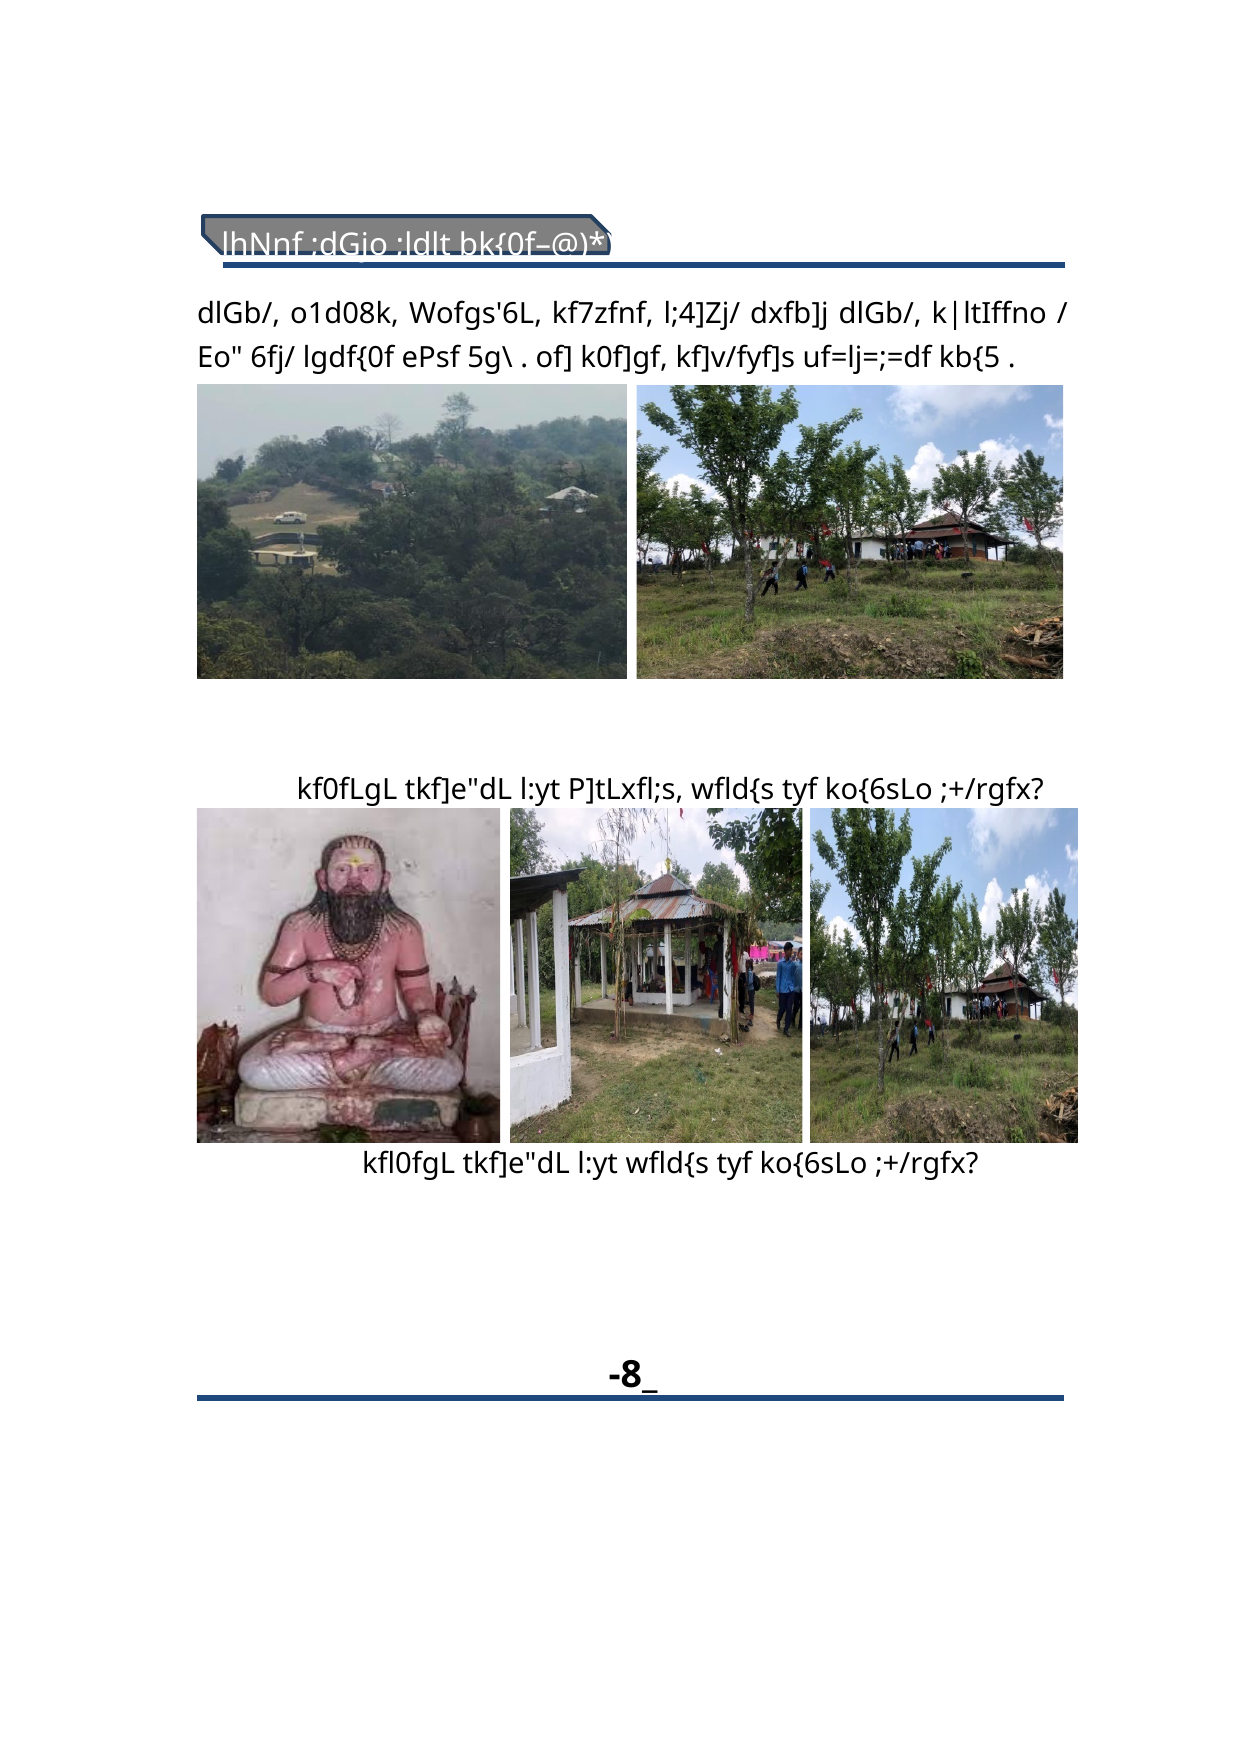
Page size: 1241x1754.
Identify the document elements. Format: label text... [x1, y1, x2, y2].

text kf0fLgL tkf]e"dL l:yt P]tLxfl;s, wfld{s tyf ko{6sLo ;+/rgfx? [197, 768, 1069, 808]
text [197, 293, 1069, 376]
picture [196, 808, 501, 1143]
picture [636, 385, 1064, 679]
picture [197, 384, 627, 679]
text kfl0fgL tkf]e"dL l:yt wfld{s tyf ko{6sLo ;+/rgfx? [197, 1143, 1069, 1182]
picture [510, 808, 803, 1143]
picture [810, 808, 1078, 1143]
